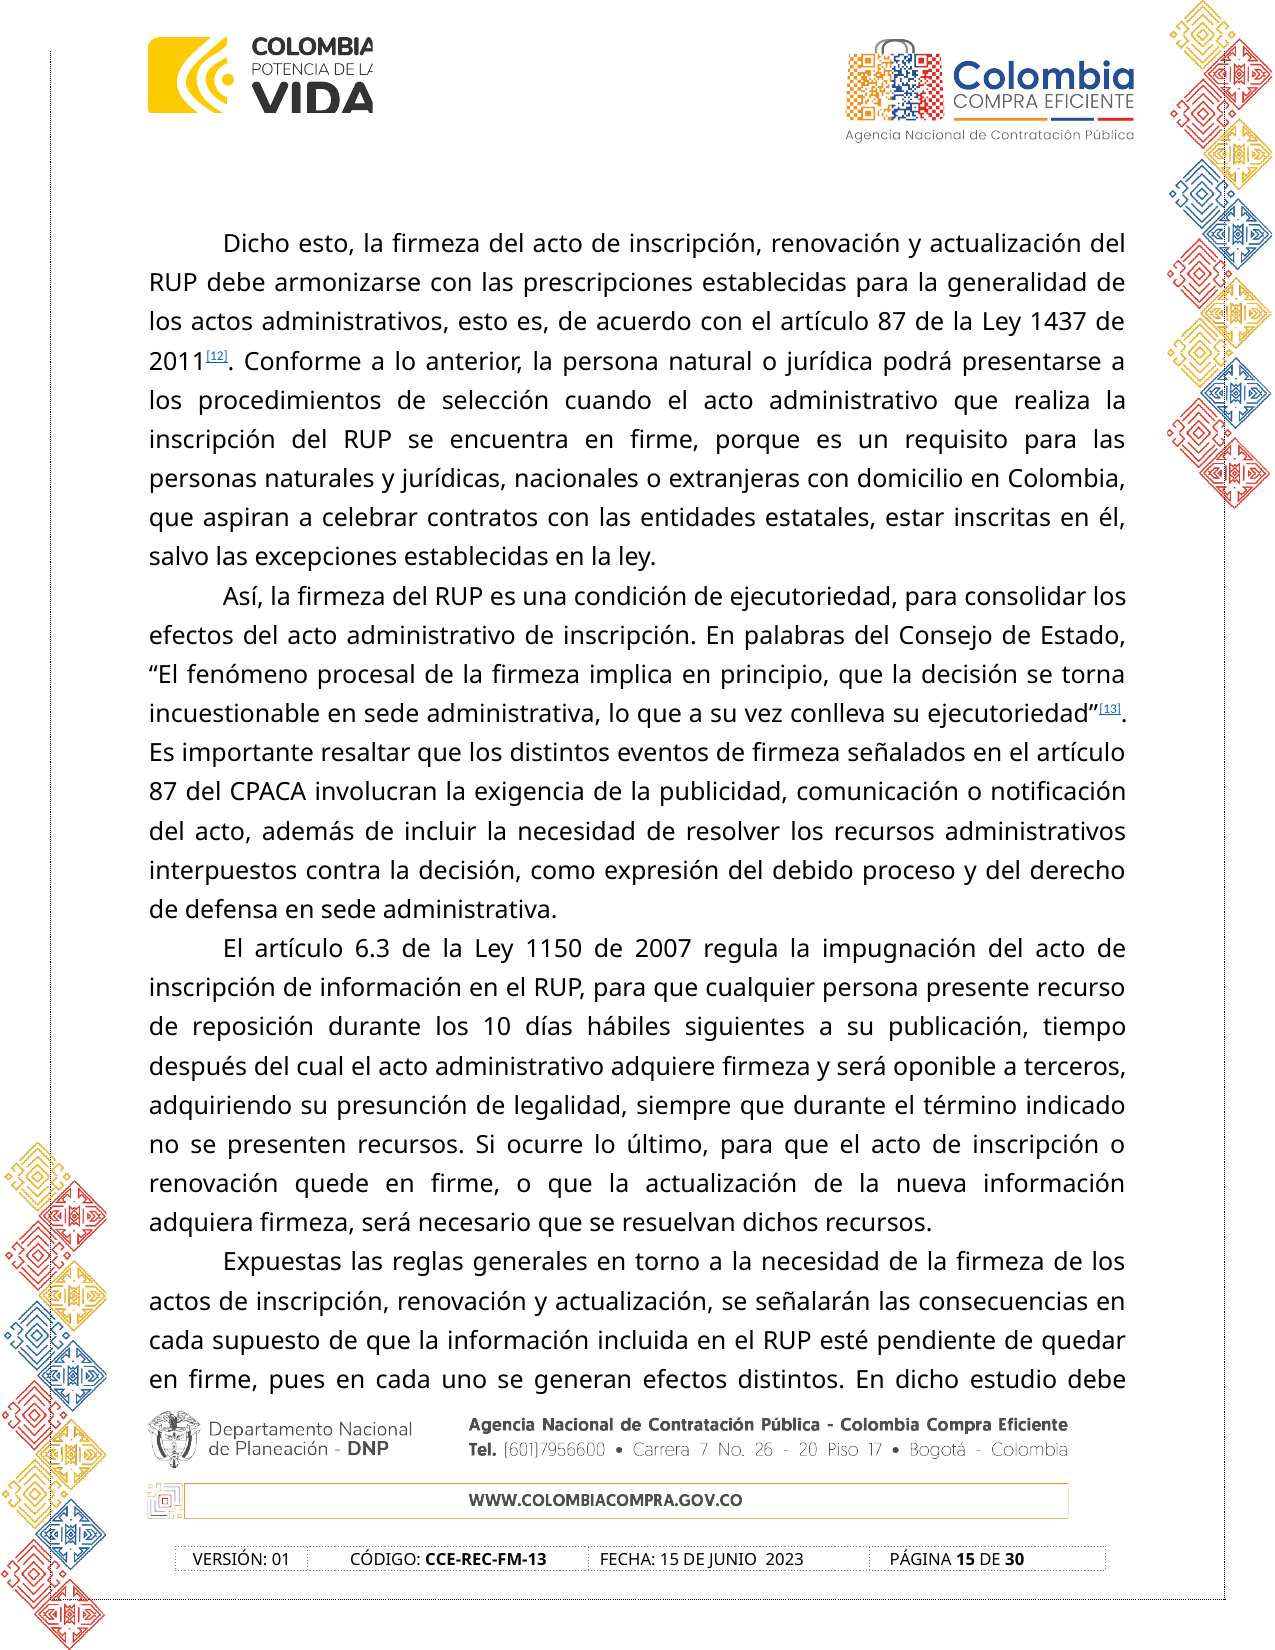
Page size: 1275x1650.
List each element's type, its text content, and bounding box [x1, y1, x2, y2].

text Así, la firmeza del RUP es una condición de ejecutoriedad, para consolidar los efectos del acto administrativo de inscripción. En palabras del Consejo de Estado, “El fenómeno procesal de la firmeza implica en principio, que la decisión se torna incuestionable en sede administrativa, lo que a su vez conlleva su ejecutoriedad”[13]. Es importante resaltar que los distintos eventos de firmeza señalados en el artículo 87 del CPACA involucran la exigencia de la publicidad, comunicación o notificación del acto, además de incluir la necesidad de resolver los recursos administrativos interpuestos contra la decisión, como expresión del debido proceso y del derecho de defensa en sede administrativa. [149, 578, 1127, 926]
picture [147, 1411, 1069, 1519]
picture [845, 39, 1134, 143]
text Dicho esto, la firmeza del acto de inscripción, renovación y actualización del RUP debe armonizarse con las prescripciones establecidas para la generalidad de los actos administrativos, esto es, de acuerdo con el artículo 87 de la Ley 1437 de 2011[12]. Conforme a lo anterior, la persona natural o jurídica podrá presentarse a los procedimientos de selección cuando el acto administrativo que realiza la inscripción del RUP se encuentra en firme, porque es un requisito para las personas naturales y jurídicas, nacionales o extranjeras con domicilio en Colombia, que aspiran a celebrar contratos con las entidades estatales, estar inscritas en él, salvo las excepciones establecidas en la ley. [149, 226, 1127, 573]
picture [147, 37, 373, 113]
picture [1165, 0, 1272, 506]
picture [0, 1141, 106, 1648]
text El artículo 6.3 de la Ley 1150 de 2007 regula la impugnación del acto de inscripción de información en el RUP, para que cualquier persona presente recurso de reposición durante los 10 días hábiles siguientes a su publicación, tiempo después del cual el acto administrativo adquiere firmeza y será oponible a terceros, adquiriendo su presunción de legalidad, siempre que durante el término indicado no se presenten recursos. Si ocurre lo último, para que el acto de inscripción o renovación quede en firme, o que la actualización de la nueva información adquiera firmeza, será necesario que se resuelvan dichos recursos. [149, 931, 1127, 1239]
